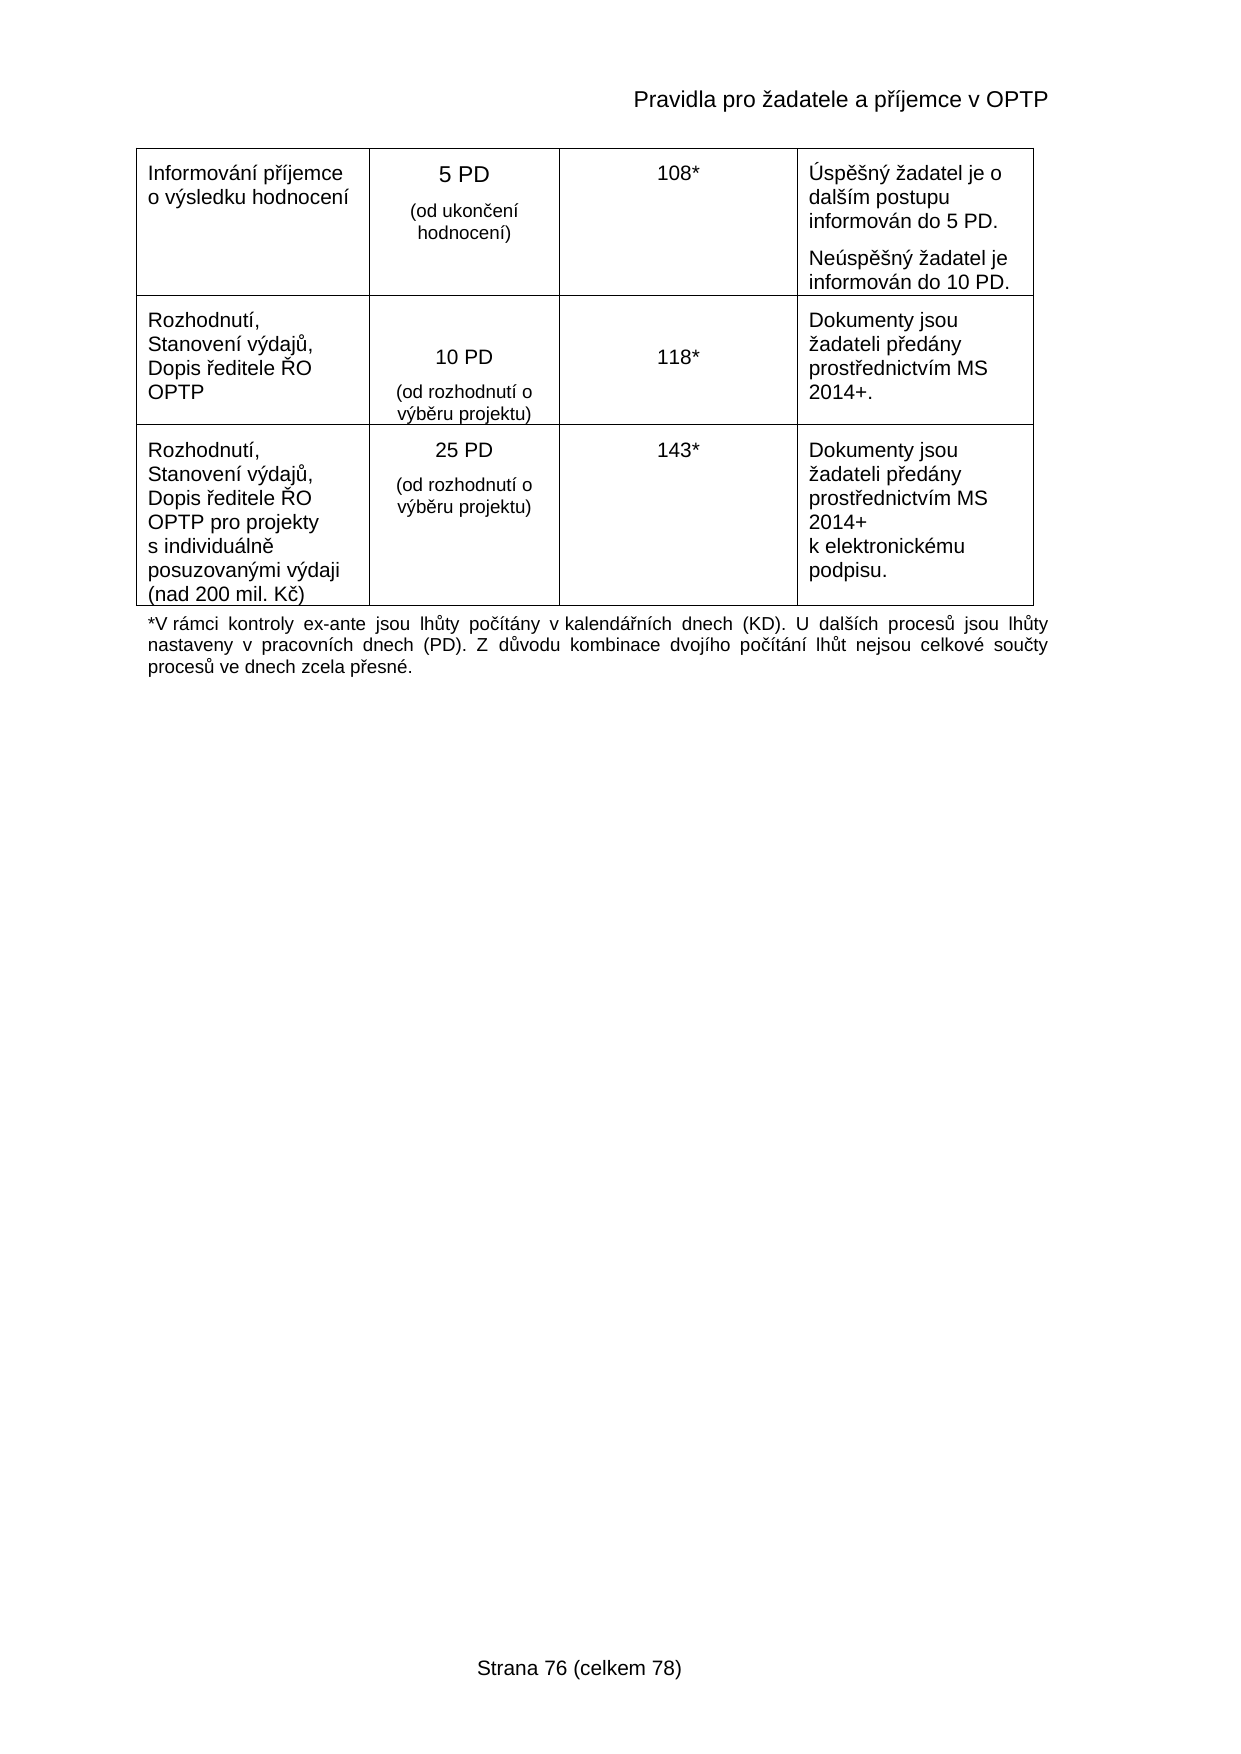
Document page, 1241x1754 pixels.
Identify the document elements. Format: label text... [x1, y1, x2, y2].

table_cell 108* [560, 149, 797, 294]
table_cell Dokumenty jsou žadateli předány prostřednictvím MS 2014+ k elektronickému podpisu. [798, 425, 1033, 605]
table_cell 25 PD (od rozhodnutí o výběru projektu) [370, 425, 559, 605]
table_cell Rozhodnutí, Stanovení výdajů, Dopis ředitele ŘO OPTP pro projekty s individuálně posuzovanými výdaji (nad 200 mil. Kč) [137, 425, 369, 605]
table_cell 5 PD (od ukončení hodnocení) [370, 149, 559, 294]
text *V rámci kontroly ex-ante jsou lhůty počítány v kalendářních dnech (KD). U dalších procesů jsou lhůty nastaveny v pracovních dnech (PD). Z důvodu kombinace dvojího počítání lhůt nejsou celkové součty procesů ve dnech zcela přesné. [148, 613, 1048, 677]
table_cell Rozhodnutí, Stanovení výdajů, Dopis ředitele ŘO OPTP [137, 296, 369, 424]
table_cell Informování příjemce o výsledku hodnocení [137, 149, 369, 294]
table_cell Úspěšný žadatel je o dalším postupu informován do 5 PD. Neúspěšný žadatel je informován do 10 PD. [798, 149, 1033, 294]
table_cell 118* [560, 296, 797, 424]
table_cell 10 PD (od rozhodnutí o výběru projektu) [370, 296, 559, 424]
table_cell Dokumenty jsou žadateli předány prostřednictvím MS 2014+. [798, 296, 1033, 424]
table_cell 143* [560, 425, 797, 605]
